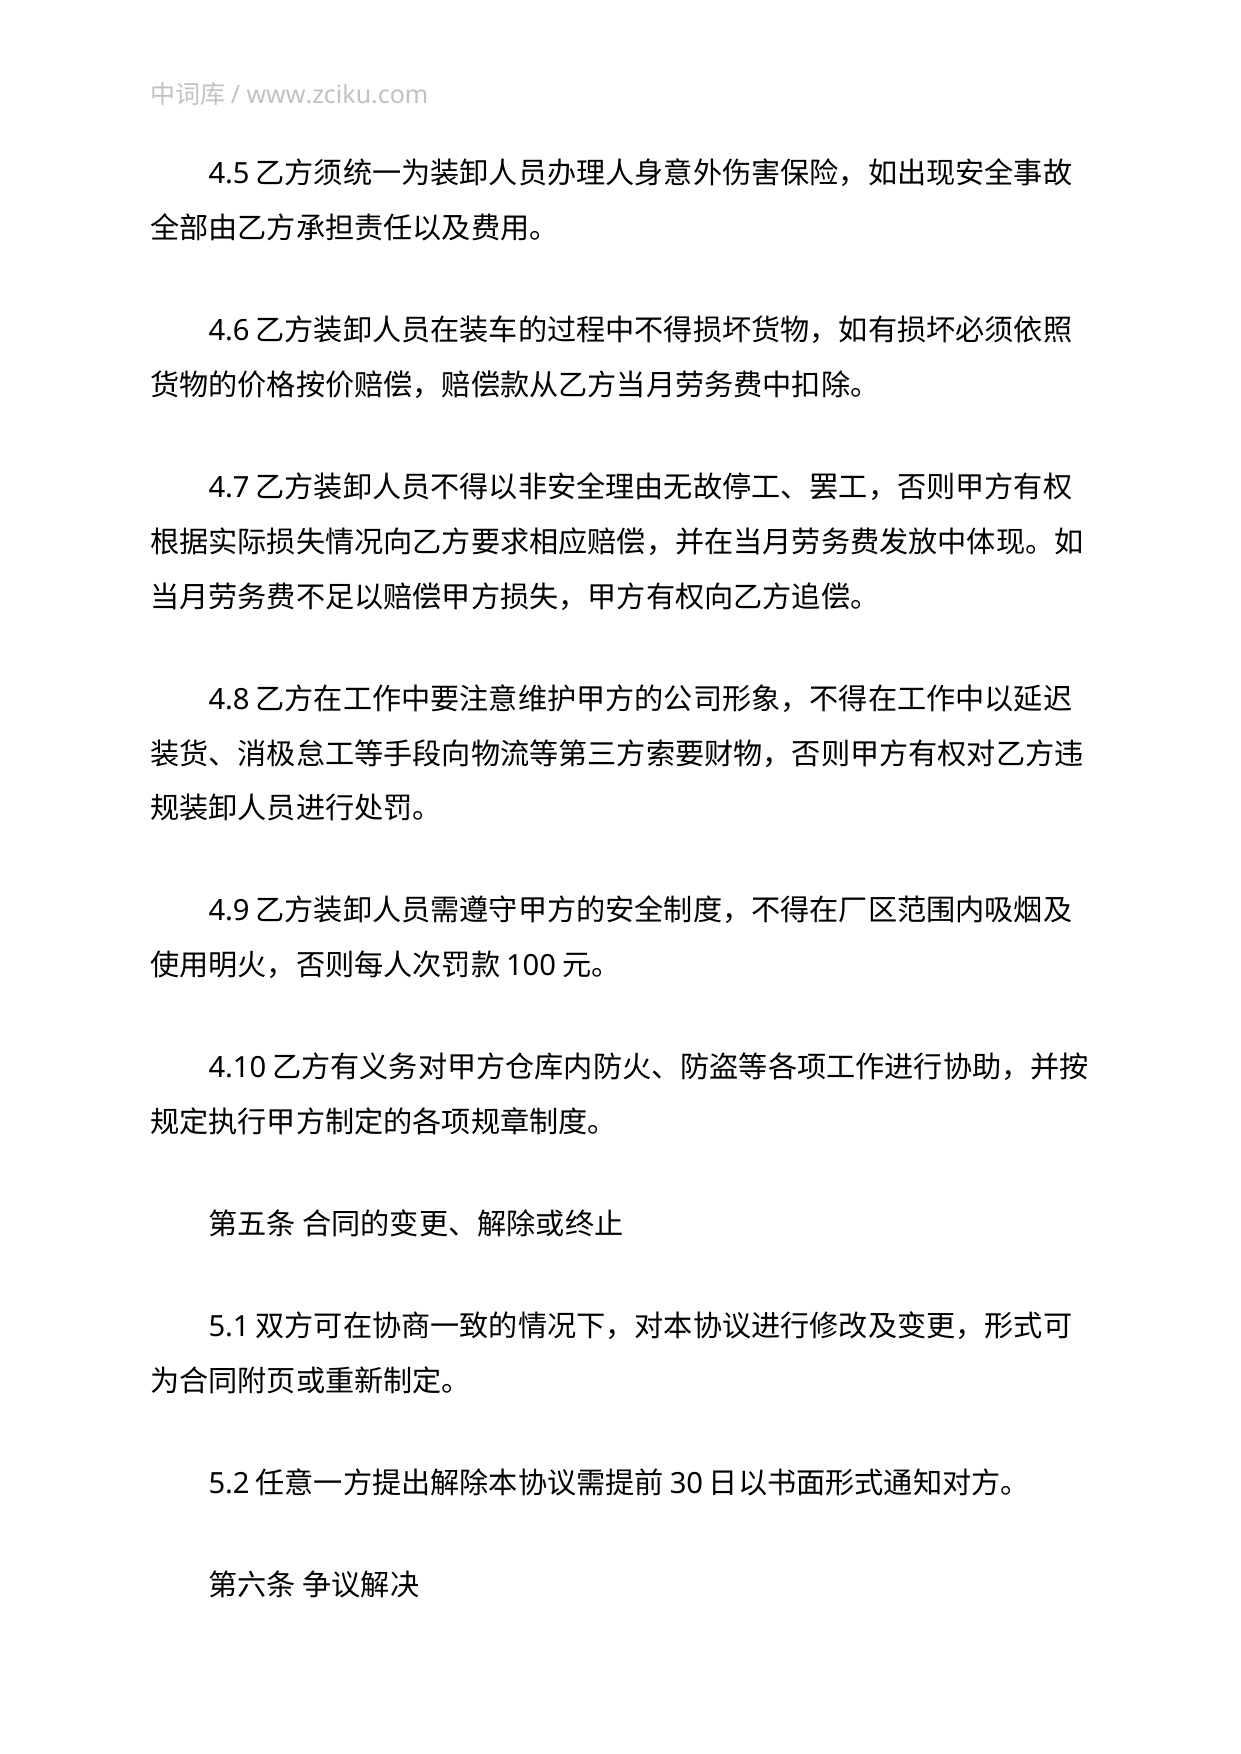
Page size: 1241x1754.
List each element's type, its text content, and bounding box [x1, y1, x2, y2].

text 4.8乙方在工作中要注意维护甲方的公司形象，不得在工作中以延迟装货、消极怠工等手段向物流等第三方索要财物，否则甲方有权对乙方违规装卸人员进行处罚。 [150, 675, 1090, 827]
text 4.10乙方有义务对甲方仓库内防火、防盗等各项工作进行协助，并按规定执行甲方制定的各项规章制度。 [150, 1044, 1090, 1141]
text 4.6乙方装卸人员在装车的过程中不得损坏货物，如有损坏必须依照货物的价格按价赔偿，赔偿款从乙方当月劳务费中扣除。 [150, 307, 1090, 404]
text 4.7乙方装卸人员不得以非安全理由无故停工、罢工，否则甲方有权根据实际损失情况向乙方要求相应赔偿，并在当月劳务费发放中体现。如当月劳务费不足以赔偿甲方损失，甲方有权向乙方追偿。 [150, 463, 1090, 616]
text 4.5乙方须统一为装卸人员办理人身意外伤害保险，如出现安全事故全部由乙方承担责任以及费用。 [150, 150, 1090, 247]
text 第六条 争议解决 [150, 1561, 1090, 1603]
text 5.2任意一方提出解除本协议需提前30日以书面形式通知对方。 [150, 1459, 1090, 1502]
text 5.1双方可在协商一致的情况下，对本协议进行修改及变更，形式可为合同附页或重新制定。 [150, 1302, 1090, 1400]
text 第五条 合同的变更、解除或终止 [150, 1201, 1090, 1243]
text 4.9乙方装卸人员需遵守甲方的安全制度，不得在厂区范围内吸烟及使用明火，否则每人次罚款100元。 [150, 887, 1090, 984]
